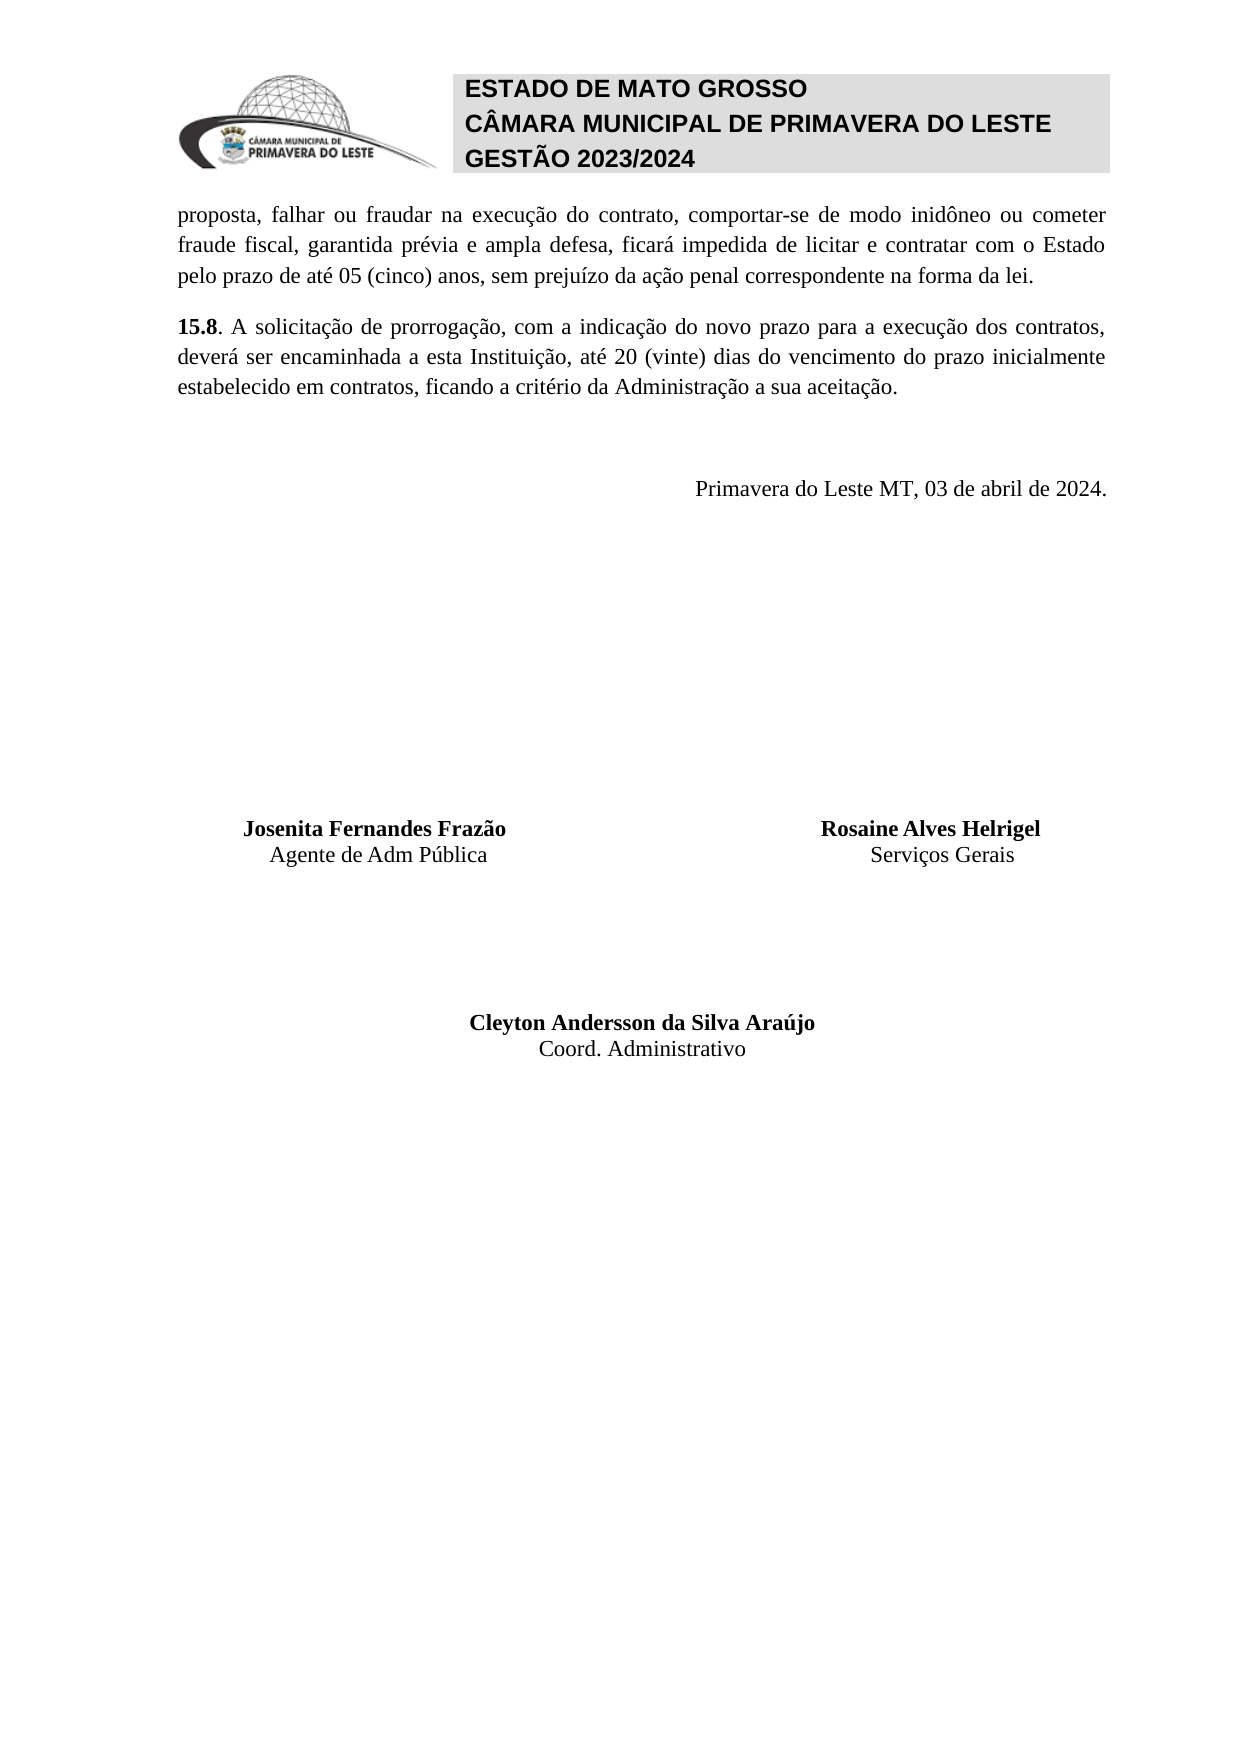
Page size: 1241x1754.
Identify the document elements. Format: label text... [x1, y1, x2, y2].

text Josenita Fernandes Frazão Rosaine Alves Helrigel [177, 815, 1107, 841]
text 15.8. A solicitação de prorrogação, com a indicação do novo prazo para a execução dos contratos, deverá ser encaminhada a esta Instituição, até 20 (vinte) dias do vencimento do prazo inicialmente estabelecido em contratos, ficando a critério da Administração a sua aceitação. [177, 313, 1107, 399]
text Primavera do Leste MT, 03 de abril de 2024. [177, 475, 1107, 502]
text Cleyton Andersson da Silva Araújo Coord. Administrativo [177, 1009, 1107, 1062]
text Agente de Adm Pública Serviços Gerais [177, 841, 1107, 867]
picture [177, 73, 442, 172]
